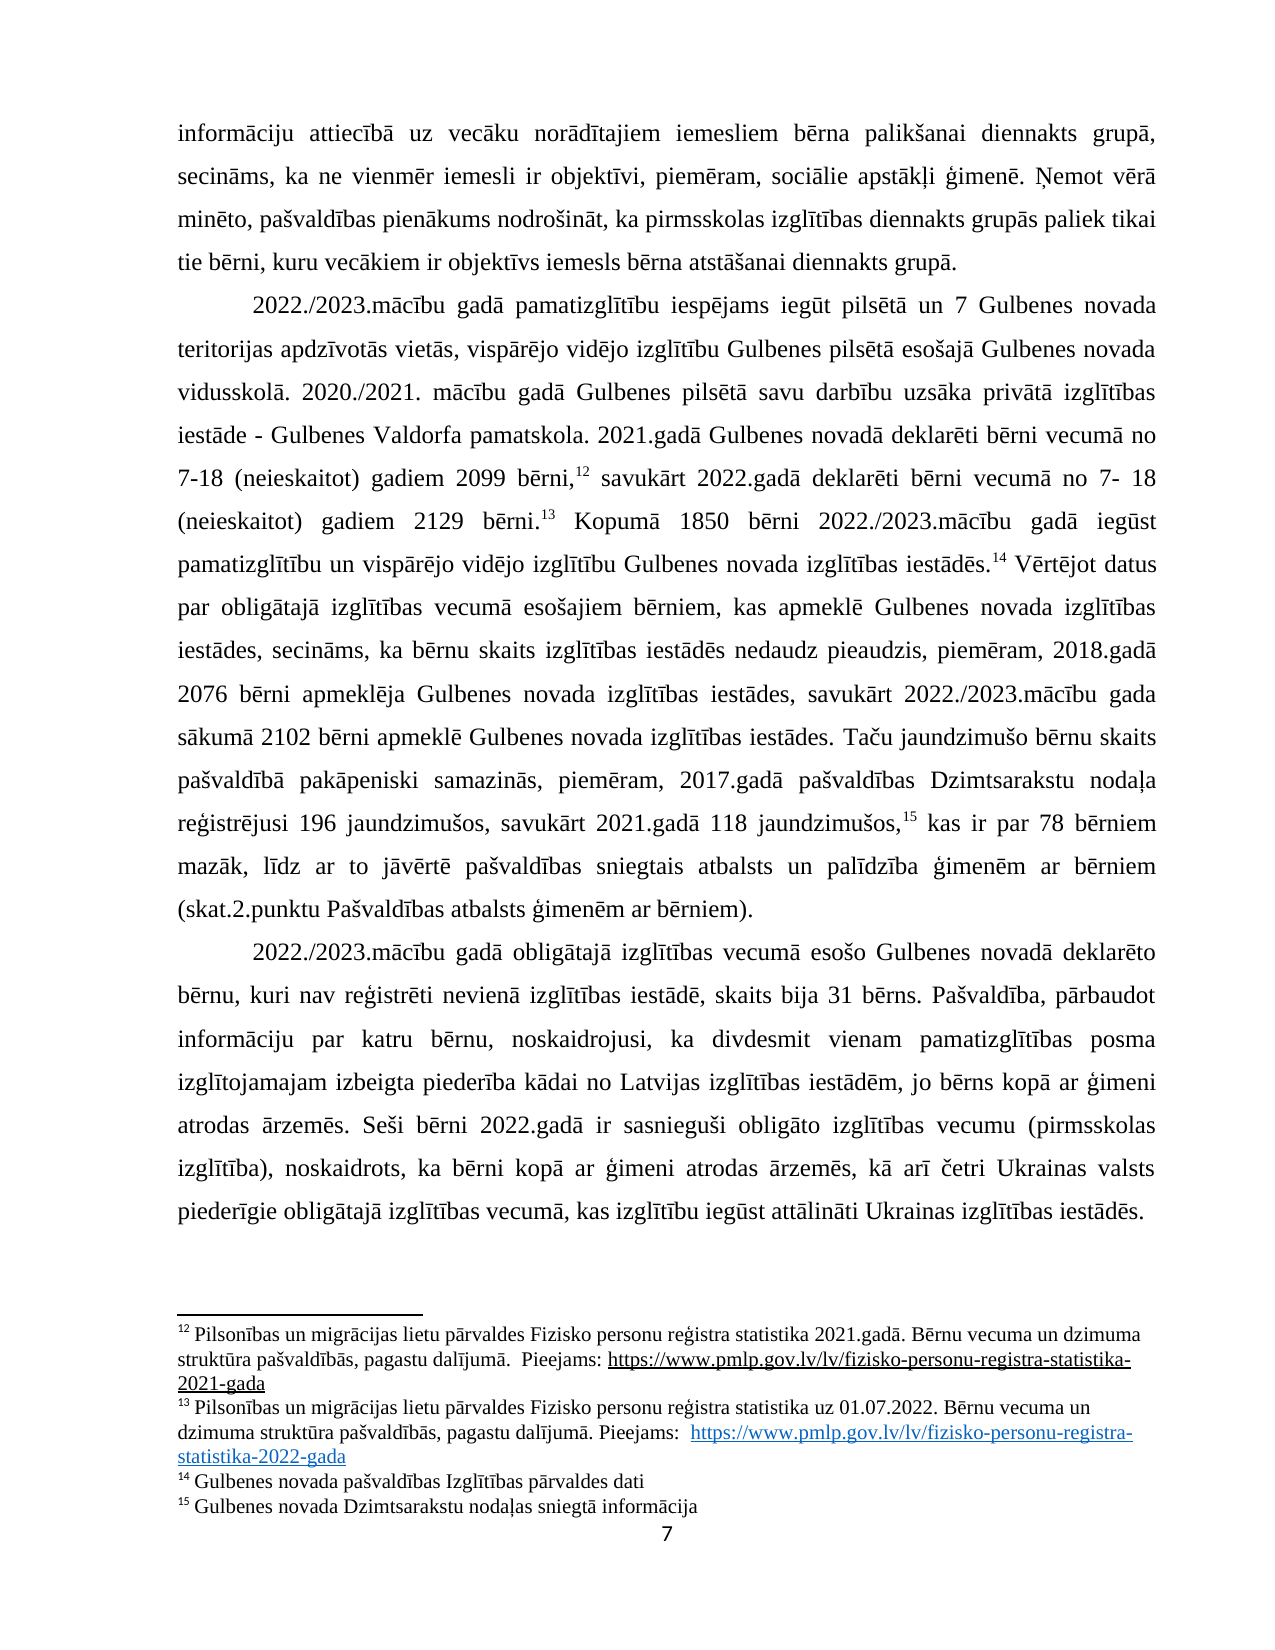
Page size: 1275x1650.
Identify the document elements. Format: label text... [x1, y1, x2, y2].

text 2022./2023.mācību gadā obligātajā izglītības vecumā esošo Gulbenes novadā deklarēto bērnu, kuri nav reģistrēti nevienā izglītības iestādē, skaits bija 31 bērns. Pašvaldība, pārbaudot informāciju par katru bērnu, noskaidrojusi, ka divdesmit vienam pamatizglītības posma izglītojamajam izbeigta piederība kādai no Latvijas izglītības iestādēm, jo bērns kopā ar ģimeni atrodas ārzemēs. Seši bērni 2022.gadā ir sasnieguši obligāto izglītības vecumu (pirmsskolas izglītība), noskaidrots, ka bērni kopā ar ģimeni atrodas ārzemēs, kā arī četri Ukrainas valsts piederīgie obligātajā izglītības vecumā, kas izglītību iegūst attālināti Ukrainas izglītības iestādēs. [177, 937, 1157, 1225]
text 2022./2023.mācību gadā pamatizglītību iespējams iegūt pilsētā un 7 Gulbenes novada teritorijas apdzīvotās vietās, vispārējo vidējo izglītību Gulbenes pilsētā esošajā Gulbenes novada vidusskolā. 2020./2021. mācību gadā Gulbenes pilsētā savu darbību uzsāka privātā izglītības iestāde - Gulbenes Valdorfa pamatskola. 2021.gadā Gulbenes novadā deklarēti bērni vecumā no 7-18 (neieskaitot) gadiem 2099 bērni, savukārt 2022.gadā deklarēti bērni vecumā no 7- 18 (neieskaitot) gadiem 2129 bērni. Kopumā 1850 bērni 2022./2023.mācību gadā iegūst pamatizglītību un vispārējo vidējo izglītību Gulbenes novada izglītības iestādēs. Vērtējot datus par obligātajā izglītības vecumā esošajiem bērniem, kas apmeklē Gulbenes novada izglītības iestādes, secināms, ka bērnu skaits izglītības iestādēs nedaudz pieaudzis, piemēram, 2018.gadā 2076 bērni apmeklēja Gulbenes novada izglītības iestādes, savukārt 2022./2023.mācību gada sākumā 2102 bērni apmeklē Gulbenes novada izglītības iestādes. Taču jaundzimušo bērnu skaits pašvaldībā pakāpeniski samazinās, piemēram, 2017.gadā pašvaldības Dzimtsarakstu nodaļa reģistrējusi 196 jaundzimušos, savukārt 2021.gadā 118 jaundzimušos, kas ir par 78 bērniem mazāk, līdz ar to jāvērtē pašvaldības sniegtais atbalsts un palīdzība ģimenēm ar bērniem (skat.2.punktu Pašvaldības atbalsts ģimenēm ar bērniem). [177, 291, 1157, 923]
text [177, 118, 1157, 276]
